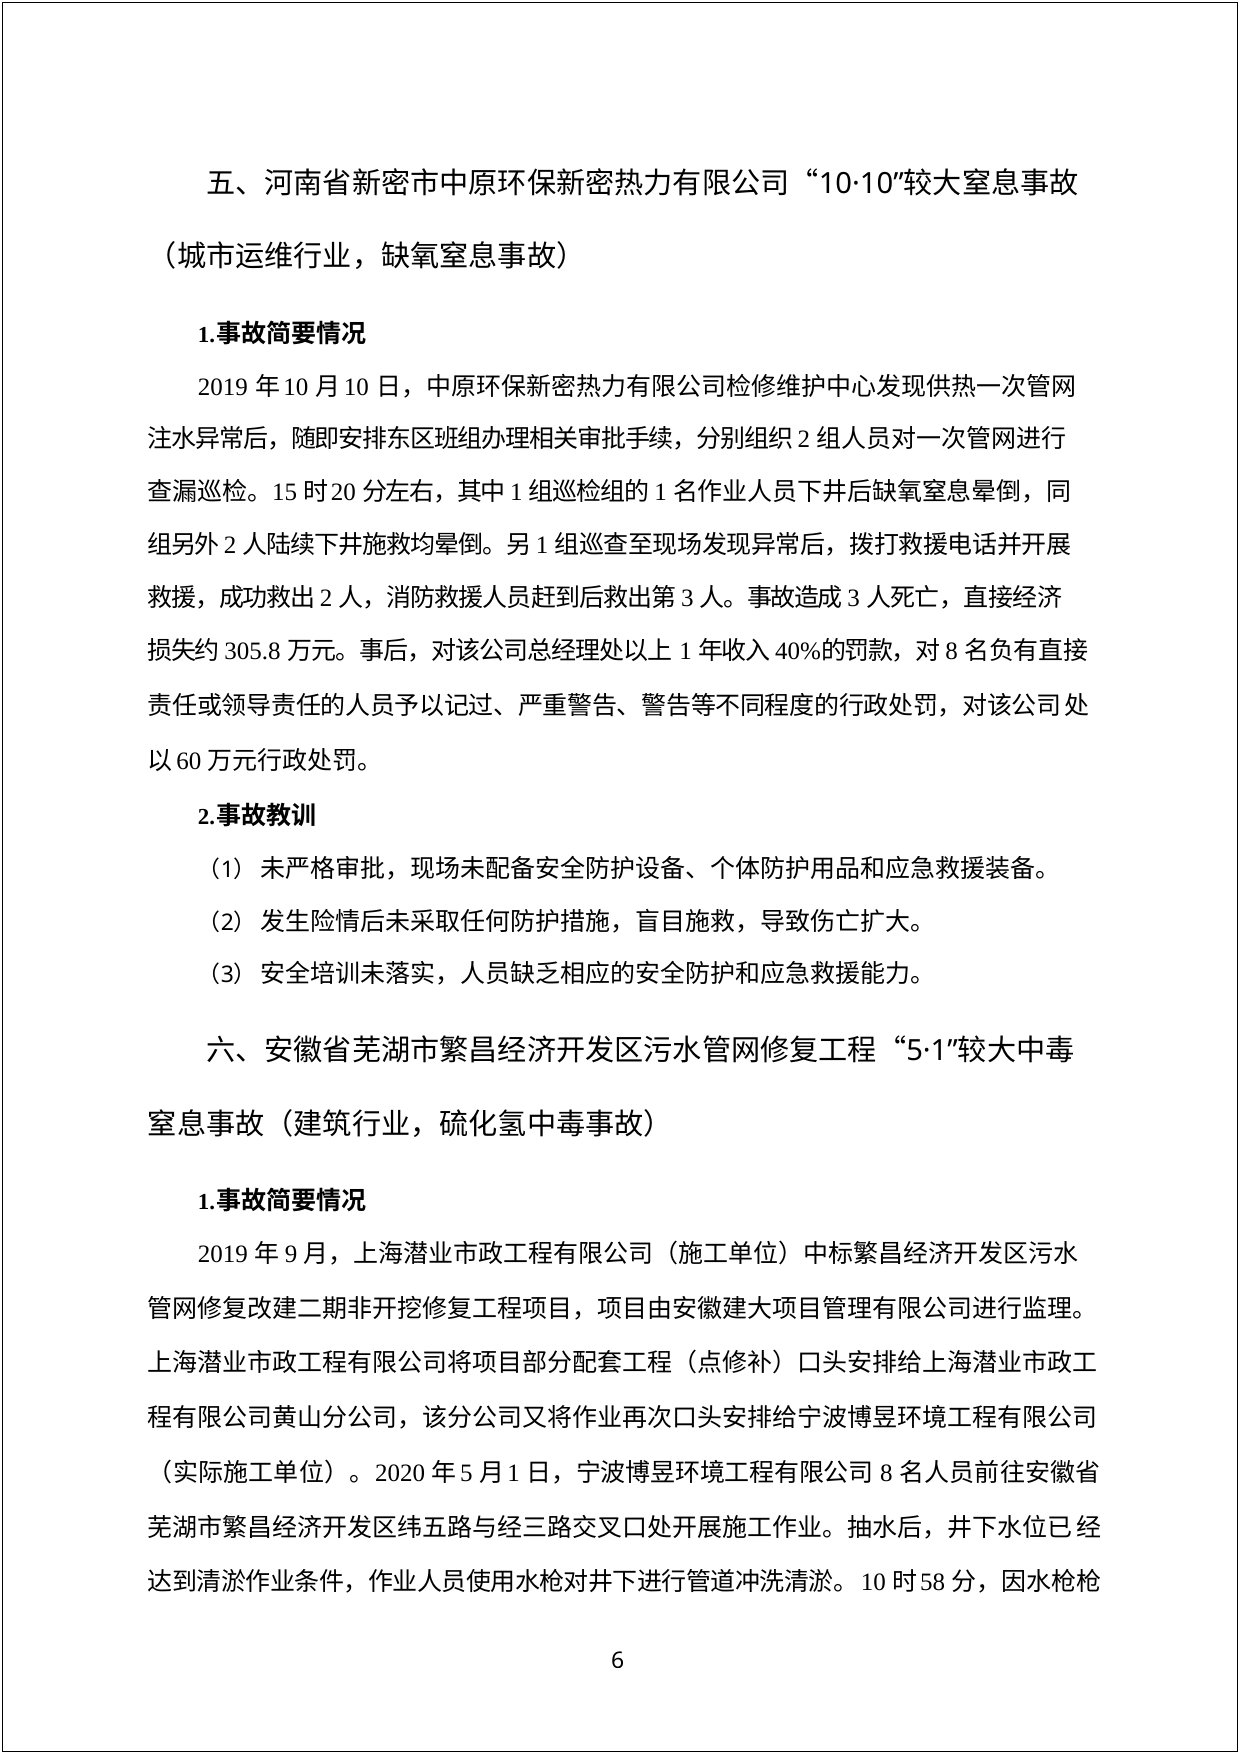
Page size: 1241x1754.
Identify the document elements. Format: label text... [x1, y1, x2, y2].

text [148, 1452, 1101, 1598]
text 五、河南省新密市中原环保新密热力有限公司“10·10”较大窒息事故（城市运维行业，缺氧窒息事故） [148, 159, 1082, 275]
subtitle 事故简要情况 [198, 1180, 1167, 1217]
list 未严格审批，现场未配备安全防护设备、个体防护用品和应急救援装备。 [198, 848, 1167, 884]
text 救援，成功救出 2 人，消防救援人员赶到后救出第 3 人。事故造成 3 人死亡，直接经济 [148, 578, 1167, 614]
list 发生险情后未采取任何防护措施，盲目施救，导致伤亡扩大。 [198, 901, 1167, 937]
subtitle 事故教训 [198, 795, 1167, 831]
text 六、安徽省芜湖市繁昌经济开发区污水管网修复工程“5·1”较大中毒窒息事故（建筑行业，硫化氢中毒事故） [148, 1027, 1081, 1142]
text 组另外 2 人陆续下井施救均晕倒。另 1 组巡查至现场发现异常后，拨打救援电话并开展 [148, 525, 1167, 561]
subtitle 事故简要情况 [198, 313, 1167, 349]
text 2019 年 9 月，上海潜业市政工程有限公司（施工单位）中标繁昌经济开发区污水管网修复改建二期非开挖修复工程项目，项目由安徽建大项目管理有限公司进行监理。上海潜业市政工程有限公司将项目部分配套工程（点修补）口头安排给上海潜业市政工程有限公司黄山分公司，该分公司又将作业再次口头安排给宁波博昱环境工程有限公司 [148, 1233, 1098, 1434]
text 损失约 305.8 万元。事后，对该公司总经理处以上 1 年收入 40%的罚款，对 8 名负有直接责任或领导责任的人员予以记过、严重警告、警告等不同程度的行政处罚，对该公司处以 60 万元行政处罚。 [148, 631, 1089, 776]
text 注水异常后，随即安排东区班组办理相关审批手续，分别组织 2 组人员对一次管网进行 [148, 419, 1167, 455]
text 查漏巡检。15 时 20 分左右，其中 1 组巡检组的 1 名作业人员下井后缺氧窒息晕倒，同 [148, 472, 1167, 508]
text 2019 年 10 月 10 日，中原环保新密热力有限公司检修维护中心发现供热一次管网 [198, 366, 1167, 402]
list 安全培训未落实，人员缺乏相应的安全防护和应急救援能力。 [198, 954, 1167, 990]
